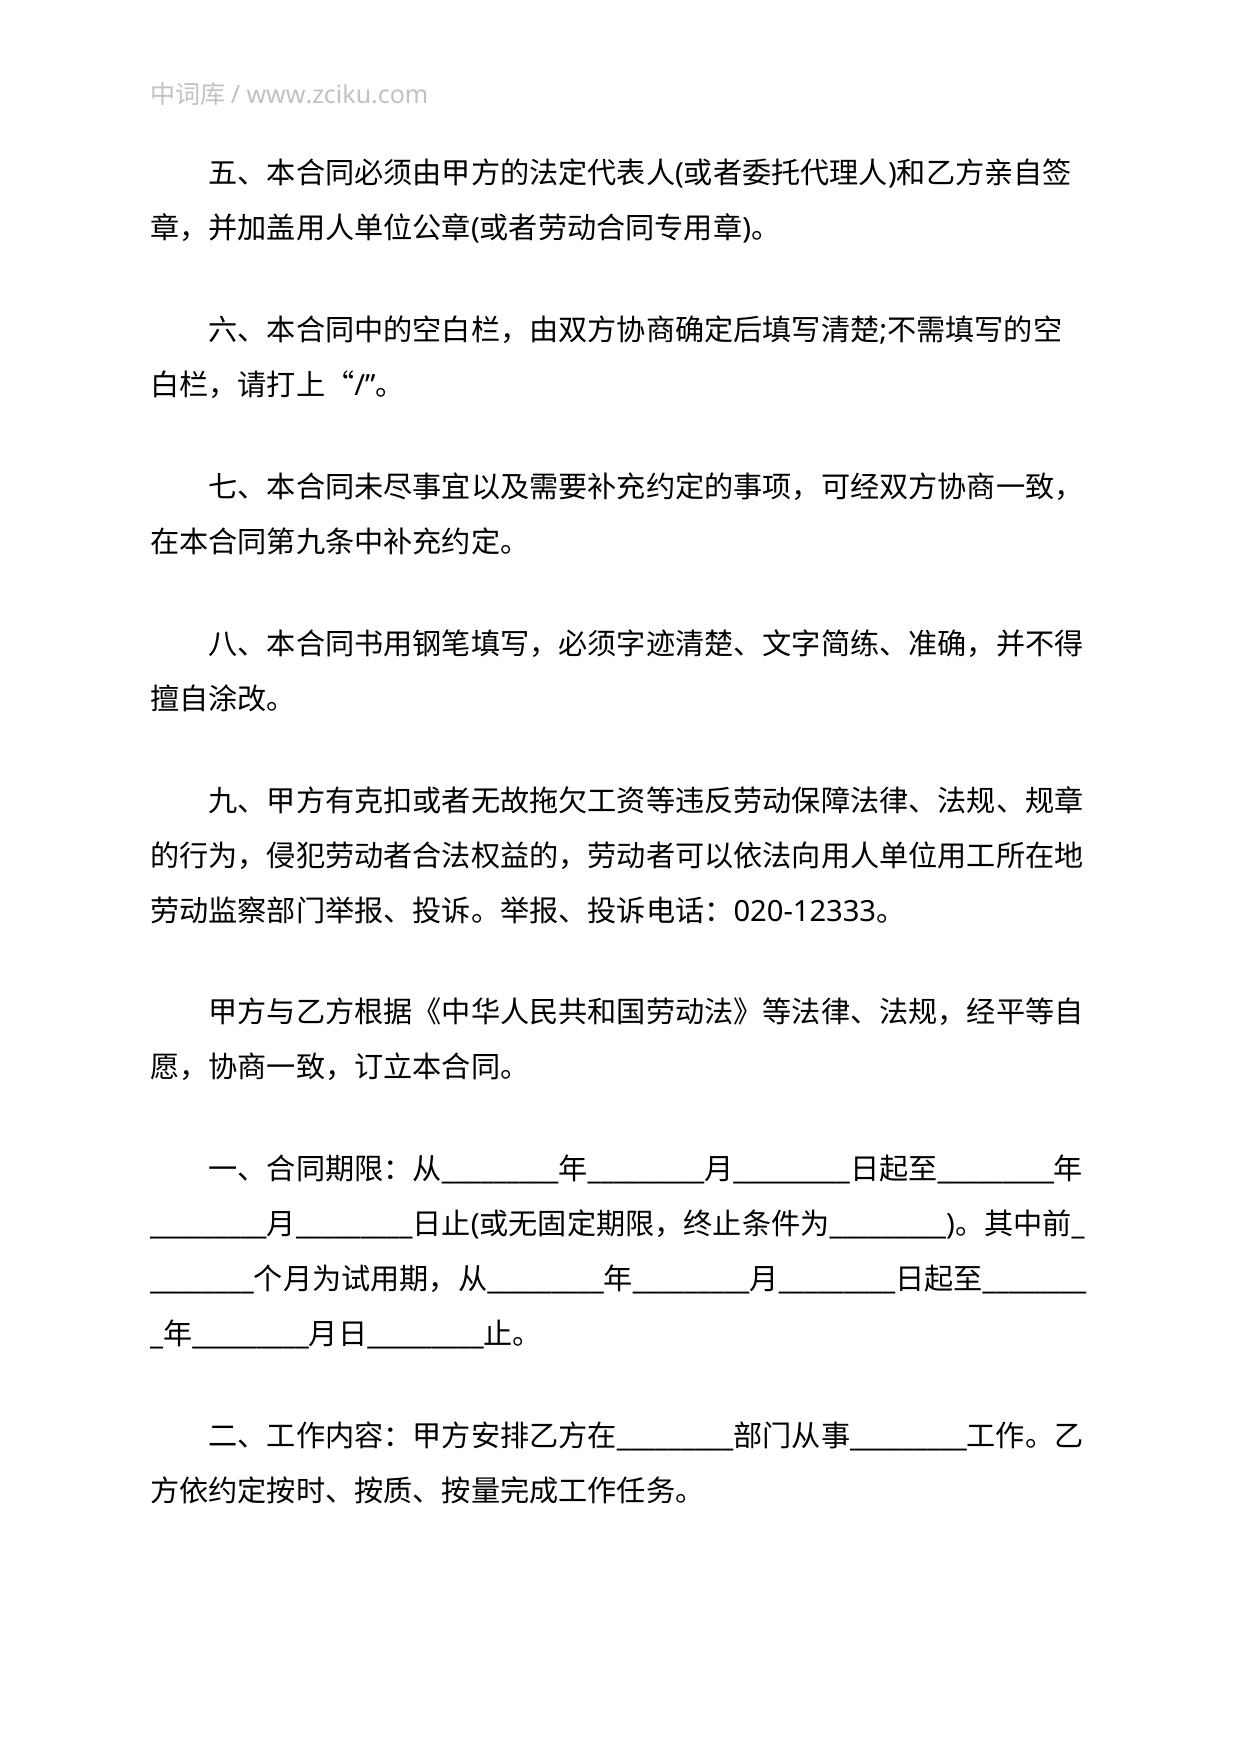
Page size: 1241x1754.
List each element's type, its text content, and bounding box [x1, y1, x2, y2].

text 六、本合同中的空白栏，由双方协商确定后填写清楚;不需填写的空白栏，请打上“/”。 [150, 307, 1090, 404]
text 甲方与乙方根据《中华人民共和国劳动法》等法律、法规，经平等自愿，协商一致，订立本合同。 [150, 989, 1090, 1086]
text 一、合同期限：从_________年_________月_________日起至_________年_________月_________日止(或无固定期限，终止条件为_________)。其中前_________个月为试用期，从_________年_________月_________日起至_________年_________月日_________止。 [150, 1146, 1090, 1353]
text 八、本合同书用钢笔填写，必须字迹清楚、文字简练、准确，并不得擅自涂改。 [150, 621, 1090, 718]
text 七、本合同未尽事宜以及需要补充约定的事项，可经双方协商一致，在本合同第九条中补充约定。 [150, 464, 1090, 561]
text 二、工作内容：甲方安排乙方在_________部门从事_________工作。乙方依约定按时、按质、按量完成工作任务。 [150, 1413, 1090, 1510]
text 五、本合同必须由甲方的法定代表人(或者委托代理人)和乙方亲自签章，并加盖用人单位公章(或者劳动合同专用章)。 [150, 150, 1090, 247]
text 九、甲方有克扣或者无故拖欠工资等违反劳动保障法律、法规、规章的行为，侵犯劳动者合法权益的，劳动者可以依法向用人单位用工所在地劳动监察部门举报、投诉。举报、投诉电话：020-12333。 [150, 777, 1090, 929]
